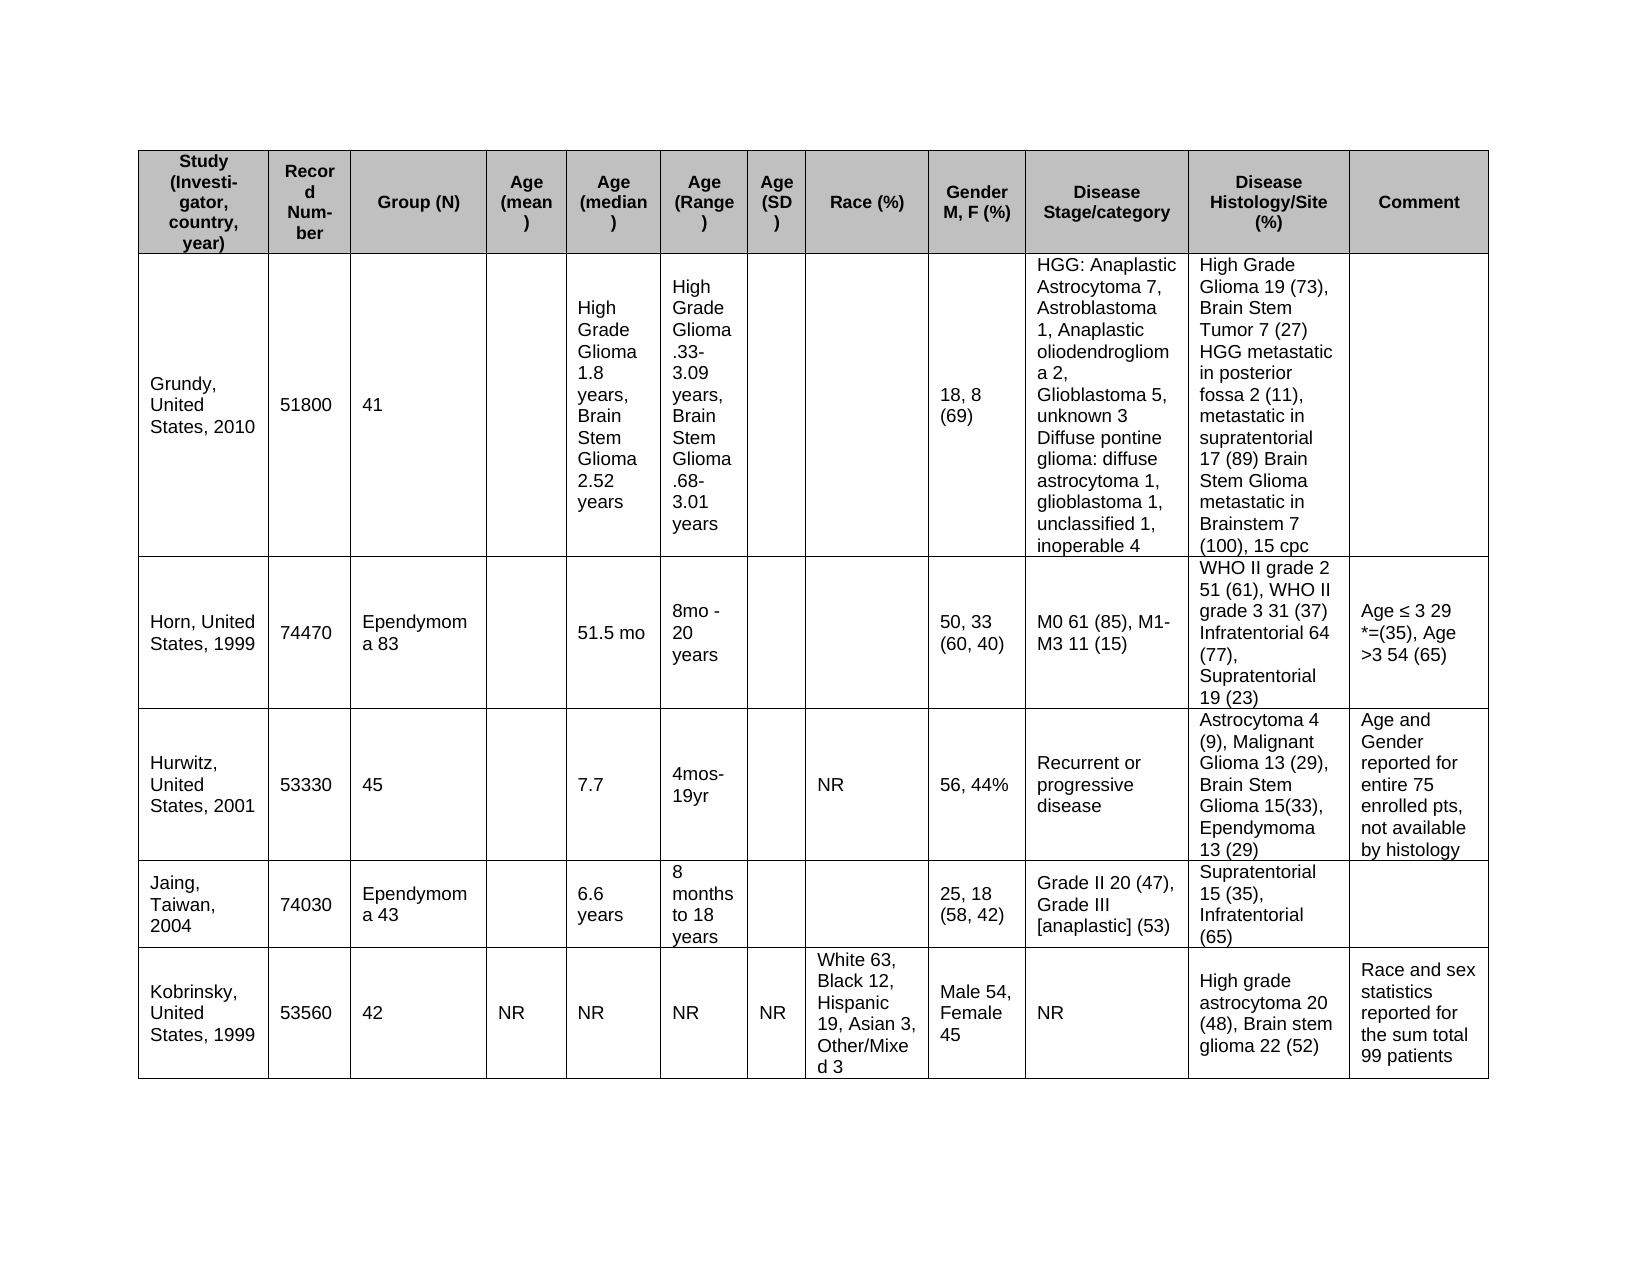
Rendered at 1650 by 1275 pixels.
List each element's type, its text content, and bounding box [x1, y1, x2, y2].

table_cell [748, 254, 805, 556]
table_cell 25, 18 (58, 42) [929, 861, 1025, 947]
table_cell 6.6 years [567, 861, 660, 947]
table_cell NR [487, 948, 566, 1078]
table_cell 50, 33 (60, 40) [929, 557, 1025, 708]
table_cell [748, 861, 805, 947]
table_cell 4mos-19yr [661, 709, 747, 860]
table_header Disease Stage/category [1026, 151, 1188, 253]
table_cell Age and Gender reported for entire 75 enrolled pts, not available by histology [1350, 709, 1488, 860]
table_cell [487, 557, 566, 708]
table_header Race (%) [806, 151, 928, 253]
table_cell 53560 [269, 948, 350, 1078]
table_cell HGG: Anaplastic Astrocytoma 7, Astroblastoma 1, Anaplastic oliodendroglioma 2, Glioblastoma 5, unknown 3 Diffuse pontine glioma: diffuse astrocytoma 1, glioblastoma 1, unclassified 1, inoperable 4 [1026, 254, 1188, 556]
table_cell [806, 557, 928, 708]
table_cell Jaing, Taiwan, 2004 [139, 861, 268, 947]
table_cell 8 months to 18 years [661, 861, 747, 947]
table_cell [487, 861, 566, 947]
table_cell WHO II grade 2 51 (61), WHO II grade 3 31 (37) Infratentorial 64 (77), Supratentorial 19 (23) [1189, 557, 1349, 708]
table_cell NR [748, 948, 805, 1078]
table_cell 7.7 [567, 709, 660, 860]
table_cell NR [806, 709, 928, 860]
table_cell 18, 8 (69) [929, 254, 1025, 556]
table_cell [487, 254, 566, 556]
table_cell NR [1026, 948, 1188, 1078]
table_header Age (median) [567, 151, 660, 253]
table_cell Race and sex statistics reported for the sum total 99 patients [1350, 948, 1488, 1078]
table_cell 42 [351, 948, 486, 1078]
table_cell [1350, 861, 1488, 947]
table_cell [1350, 254, 1488, 556]
table_cell 45 [351, 709, 486, 860]
table_header Age (SD) [748, 151, 805, 253]
table_cell Hurwitz, United States, 2001 [139, 709, 268, 860]
table_cell Grundy, United States, 2010 [139, 254, 268, 556]
table_cell 74470 [269, 557, 350, 708]
table_cell [806, 861, 928, 947]
table_header Study (Investi-gator, country, year) [139, 151, 268, 253]
table_header Age (Range) [661, 151, 747, 253]
table_cell Recurrent or progressive disease [1026, 709, 1188, 860]
table_cell Ependymoma 43 [351, 861, 486, 947]
table_header Gender M, F (%) [929, 151, 1025, 253]
table_cell Age ≤ 3 29 *=(35), Age >3 54 (65) [1350, 557, 1488, 708]
table_cell 53330 [269, 709, 350, 860]
table_header Disease Histology/Site (%) [1189, 151, 1349, 253]
table_cell Horn, United States, 1999 [139, 557, 268, 708]
table_cell NR [661, 948, 747, 1078]
table_cell [806, 254, 928, 556]
table_cell 74030 [269, 861, 350, 947]
table_header Comment [1350, 151, 1488, 253]
table_cell Astrocytoma 4 (9), Malignant Glioma 13 (29), Brain Stem Glioma 15(33), Ependymoma 13 (29) [1189, 709, 1349, 860]
table_header Group (N) [351, 151, 486, 253]
table_header Age (mean) [487, 151, 566, 253]
table_cell [748, 709, 805, 860]
table_cell NR [567, 948, 660, 1078]
table_cell Grade II 20 (47), Grade III [anaplastic] (53) [1026, 861, 1188, 947]
table_cell 8mo - 20 years [661, 557, 747, 708]
table_cell High Grade Glioma 19 (73), Brain Stem Tumor 7 (27) HGG metastatic in posterior fossa 2 (11), metastatic in supratentorial 17 (89) Brain Stem Glioma metastatic in Brainstem 7 (100), 15 cpc [1189, 254, 1349, 556]
table_cell Male 54, Female 45 [929, 948, 1025, 1078]
table_cell 41 [351, 254, 486, 556]
table_cell 51.5 mo [567, 557, 660, 708]
table_cell Kobrinsky, United States, 1999 [139, 948, 268, 1078]
table_header Record Num-ber [269, 151, 350, 253]
table_cell White 63, Black 12, Hispanic 19, Asian 3, Other/Mixed 3 [806, 948, 928, 1078]
table_cell 56, 44% [929, 709, 1025, 860]
table_cell Supratentorial 15 (35), Infratentorial (65) [1189, 861, 1349, 947]
table_cell Ependymoma 83 [351, 557, 486, 708]
table_cell M0 61 (85), M1-M3 11 (15) [1026, 557, 1188, 708]
table_cell High grade astrocytoma 20 (48), Brain stem glioma 22 (52) [1189, 948, 1349, 1078]
table_cell [487, 709, 566, 860]
table_cell 51800 [269, 254, 350, 556]
table_cell [748, 557, 805, 708]
table_cell High Grade Glioma .33-3.09 years, Brain Stem Glioma .68-3.01 years [661, 254, 747, 556]
table_cell High Grade Glioma 1.8 years, Brain Stem Glioma 2.52 years [567, 254, 660, 556]
